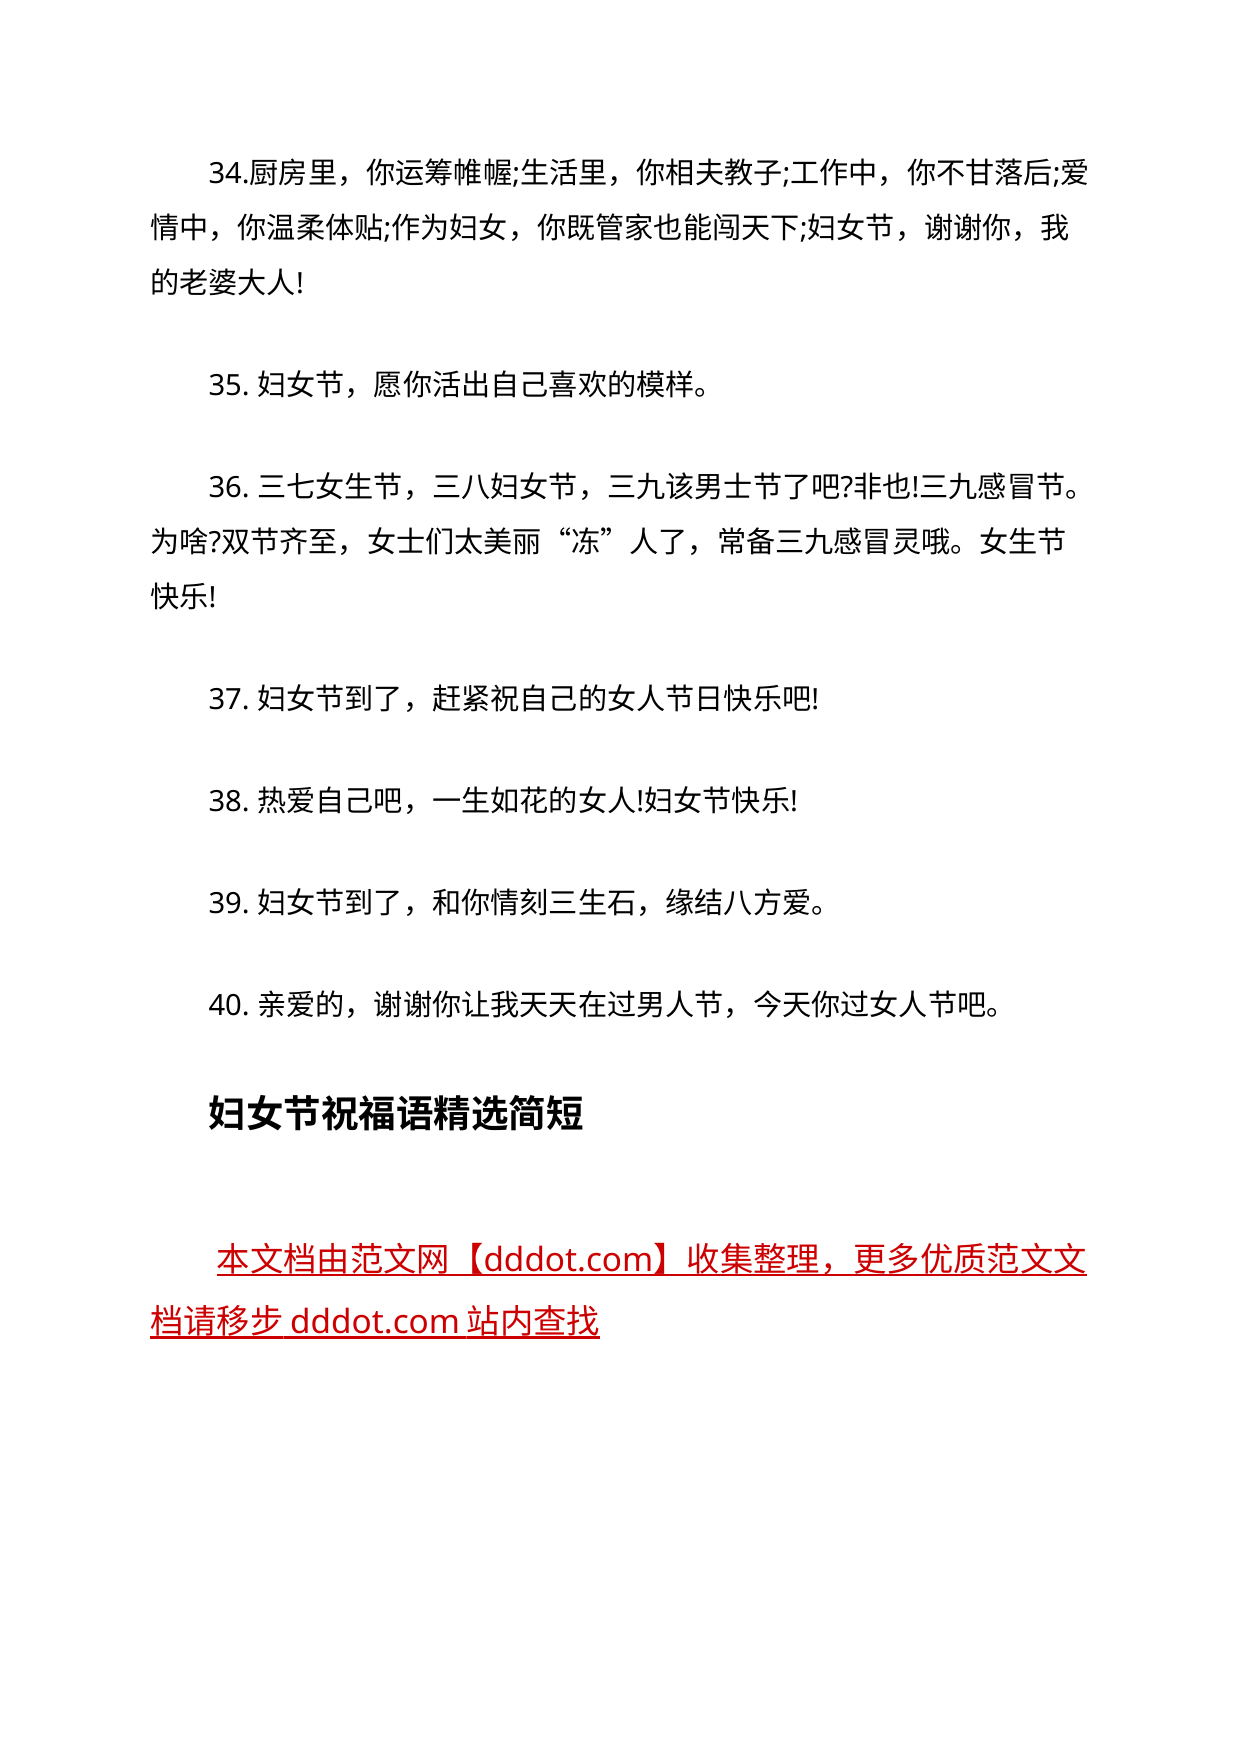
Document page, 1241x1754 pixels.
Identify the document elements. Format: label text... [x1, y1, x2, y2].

text 本文档由范文网【dddot.com】收集整理，更多优质范文文档请移步dddot.com站内查找 [150, 1232, 1090, 1344]
text 35. 妇女节，愿你活出自己喜欢的模样。 [150, 362, 1090, 404]
text 34.厨房里，你运筹帷幄;生活里，你相夫教子;工作中，你不甘落后;爱情中，你温柔体贴;作为妇女，你既管家也能闯天下;妇女节，谢谢你，我的老婆大人! [150, 150, 1090, 302]
text 40. 亲爱的，谢谢你让我天天在过男人节，今天你过女人节吧。 [150, 982, 1090, 1024]
text 38. 热爱自己吧，一生如花的女人!妇女节快乐! [150, 778, 1090, 820]
text 37. 妇女节到了，赶紧祝自己的女人节日快乐吧! [150, 676, 1090, 718]
text 39. 妇女节到了，和你情刻三生石，缘结八方爱。 [150, 880, 1090, 922]
text 妇女节祝福语精选简短 [150, 1084, 1090, 1138]
text 36. 三七女生节，三八妇女节，三九该男士节了吧?非也!三九感冒节。为啥?双节齐至，女士们太美丽“冻”人了，常备三九感冒灵哦。女生节快乐! [150, 464, 1090, 616]
